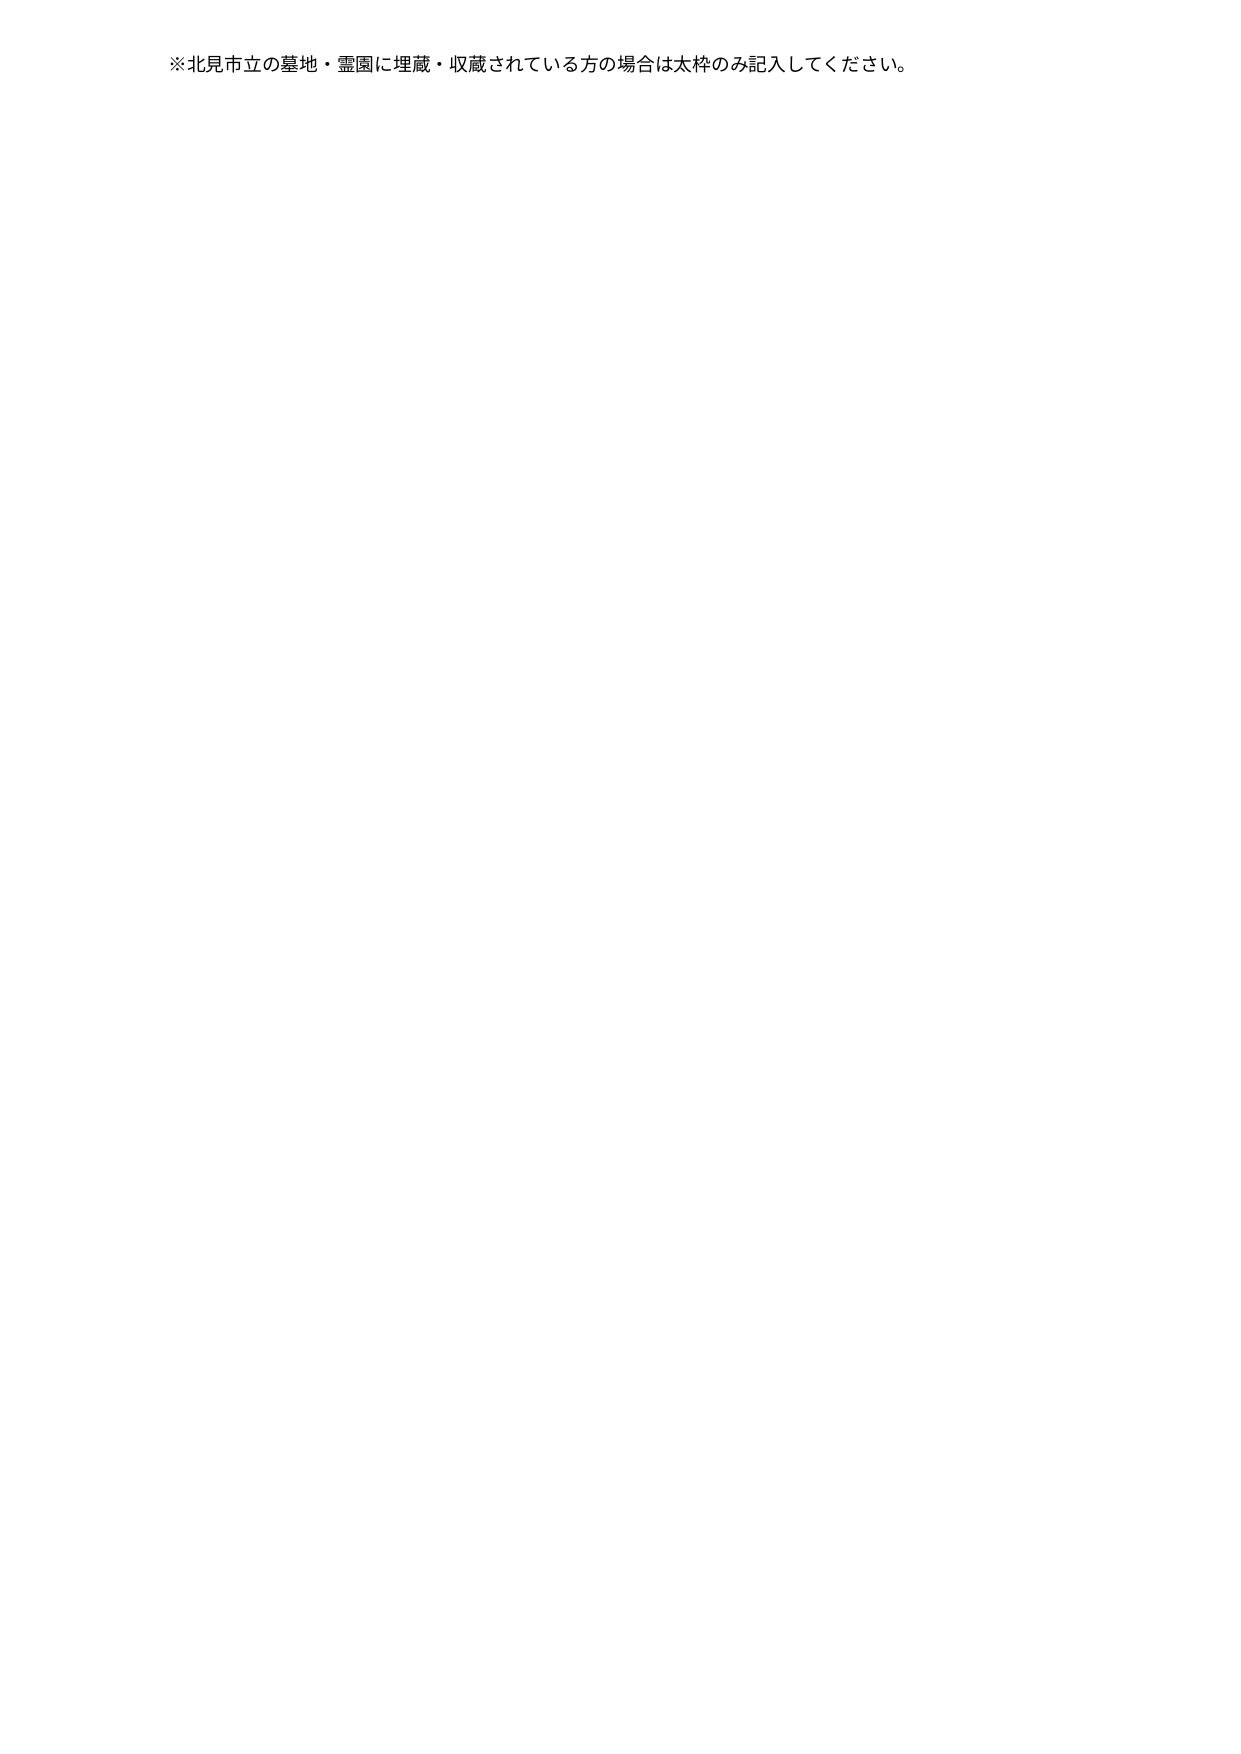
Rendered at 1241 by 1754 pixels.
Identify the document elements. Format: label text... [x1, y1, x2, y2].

text ※北見市立の墓地・霊園に埋蔵・収蔵されている方の場合は太枠のみ記入してください。 [118, 49, 1152, 78]
